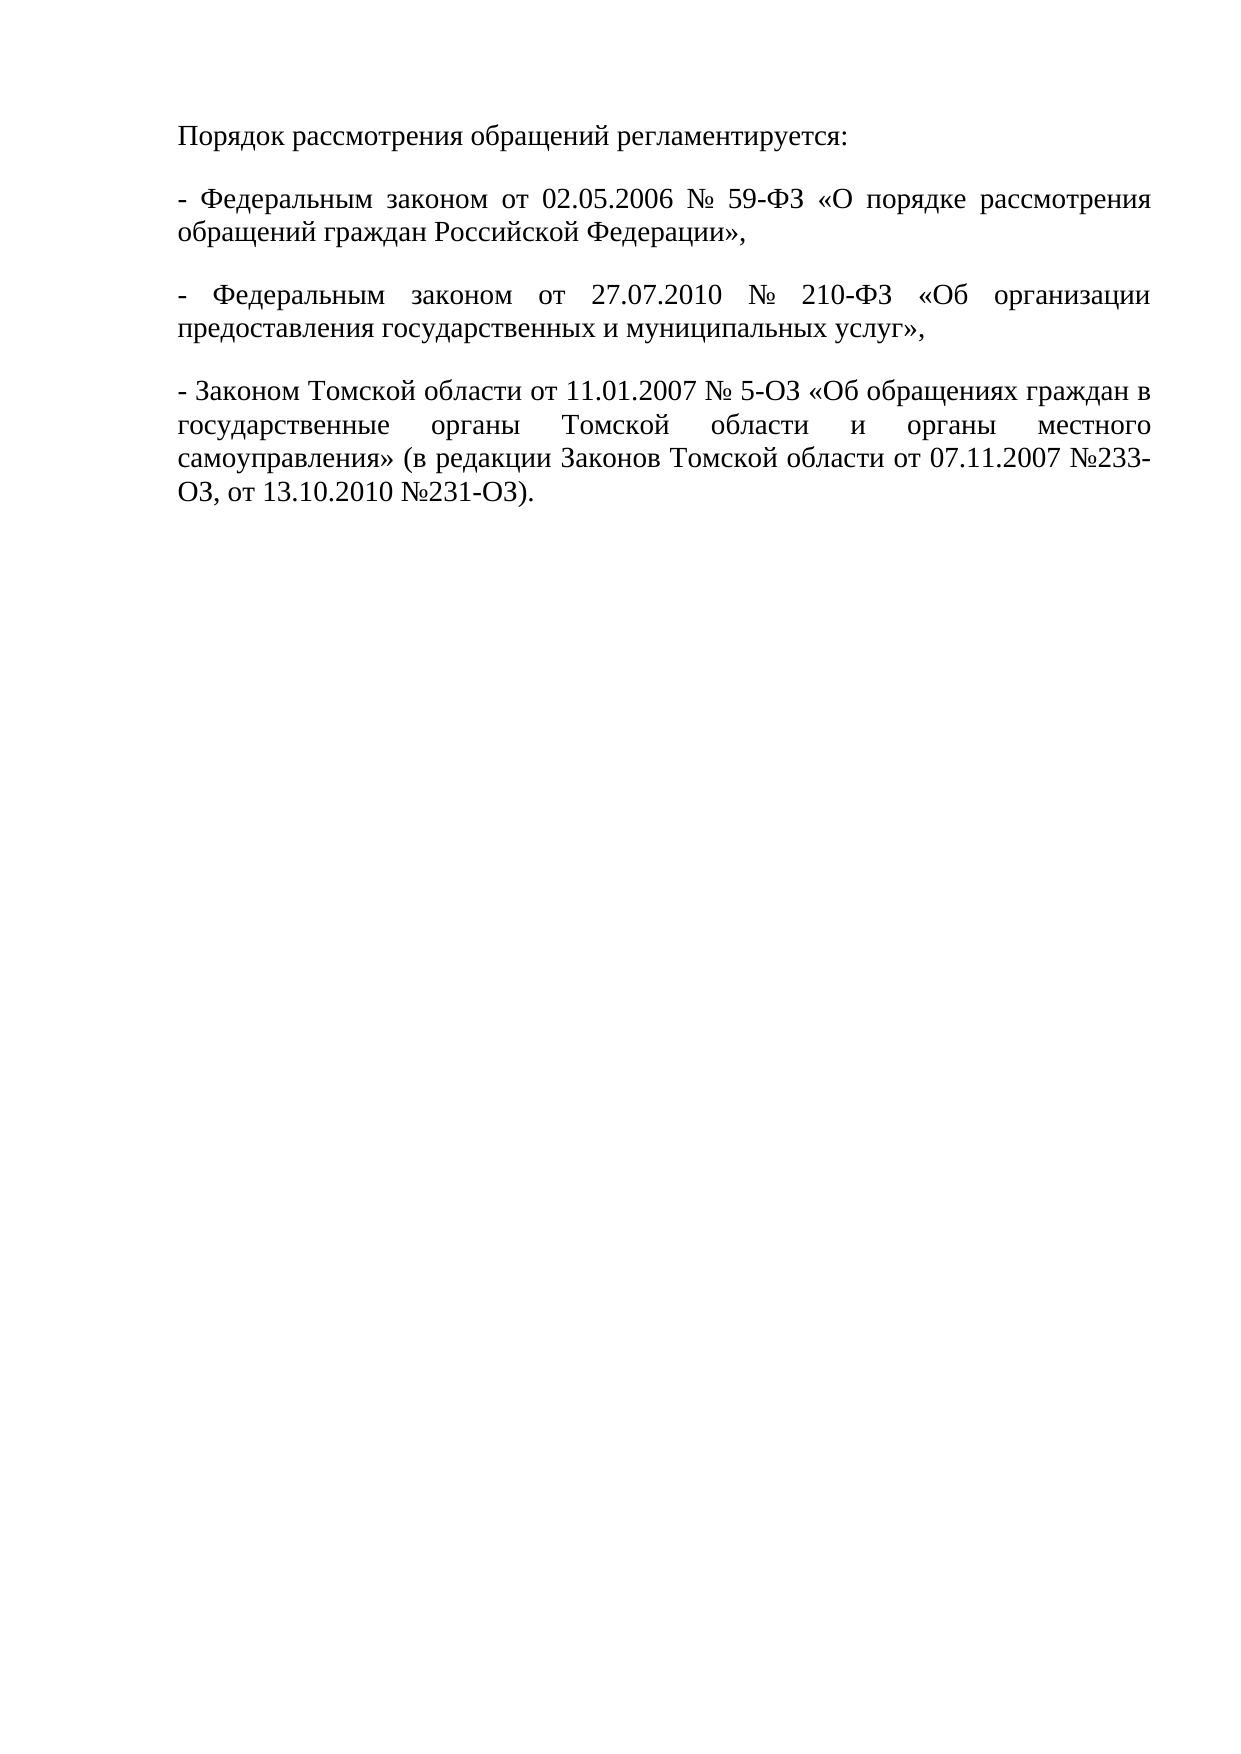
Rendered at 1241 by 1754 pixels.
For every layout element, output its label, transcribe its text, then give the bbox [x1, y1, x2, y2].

text - Законом Томской области от 11.01.2007 № 5-ОЗ «Об обращениях граждан в государственные органы Томской области и органы местного самоуправления» (в редакции Законов Томской области от 07.11.2007 №233-ОЗ, от 13.10.2010 №231-ОЗ). [177, 373, 1152, 507]
text - Федеральным законом от 27.07.2010 № 210-ФЗ «Об организации предоставления государственных и муниципальных услуг», [177, 277, 1152, 344]
text - Федеральным законом от 02.05.2006 № 59-ФЗ «О порядке рассмотрения обращений граждан Российской Федерации», [177, 181, 1152, 248]
text Порядок рассмотрения обращений регламентируется: [177, 118, 1152, 152]
